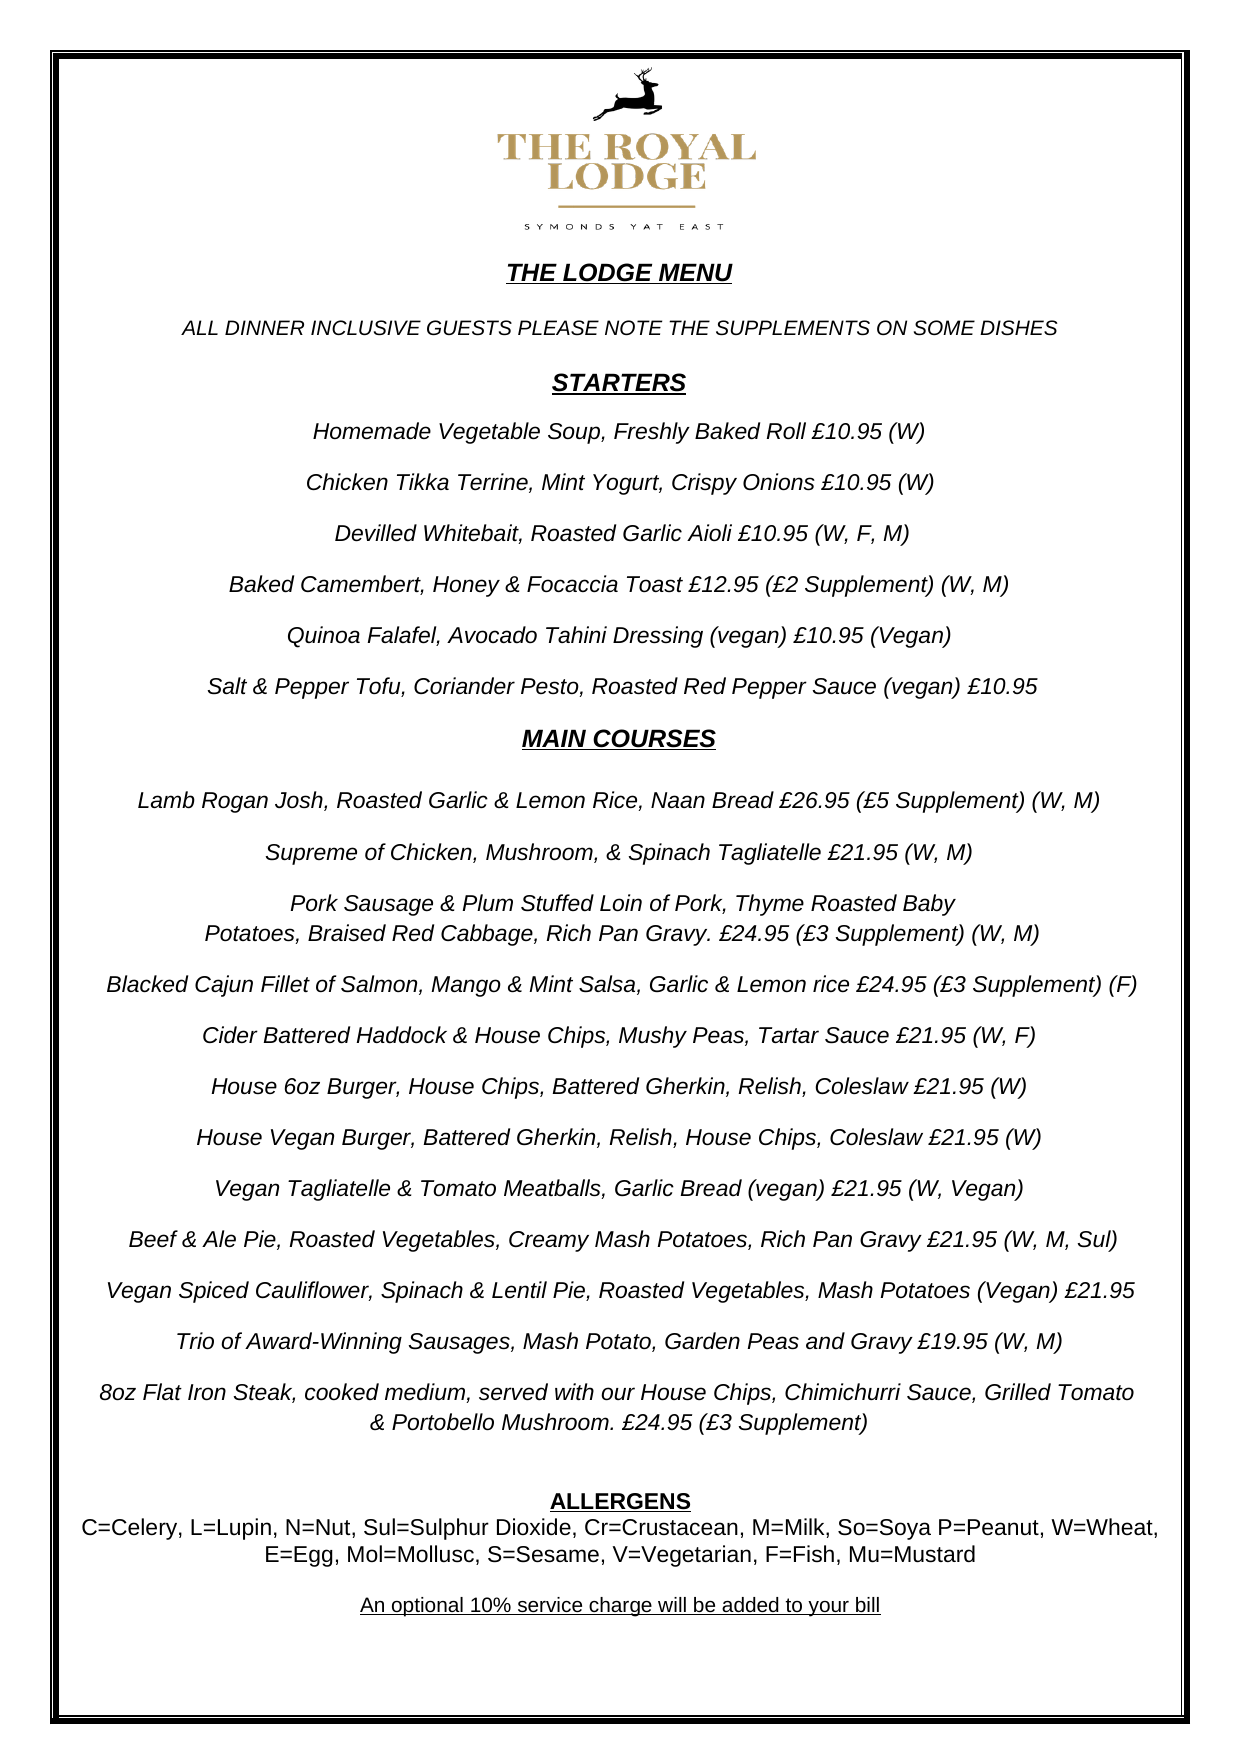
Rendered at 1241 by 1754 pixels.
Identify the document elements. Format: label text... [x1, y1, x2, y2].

text ALL DINNER INCLUSIVE GUESTS PLEASE NOTE THE SUPPLEMENTS ON SOME DISHES [75, 316, 1165, 339]
text Cider Battered Haddock & House Chips, Mushy Peas, Tartar Sauce £21.95 (W, F) [75, 1022, 1165, 1048]
text 8oz Flat Iron Steak, cooked medium, served with our House Chips, Chimichurri Sauce, Grilled Tomato & Portobello Mushroom. £24.95 (£3 Supplement) [75, 1379, 1165, 1436]
text Pork Sausage & Plum Stuffed Loin of Pork, Thyme Roasted Baby Potatoes, Braised Red Cabbage, Rich Pan Gravy. £24.95 (£3 Supplement) (W, M) [75, 889, 1165, 946]
text Devilled Whitebait, Roasted Garlic Aioli £10.95 (W, F, M) [75, 520, 1165, 546]
text Blacked Cajun Fillet of Salmon, Mango & Mint Salsa, Garlic & Lemon rice £24.95 (£3 Supplement) (F) [75, 971, 1165, 997]
text MAIN COURSES [75, 724, 1165, 753]
text Homemade Vegetable Soup, Freshly Baked Roll £10.95 (W) [75, 418, 1165, 444]
text Vegan Spiced Cauliflower, Spinach & Lentil Pie, Roasted Vegetables, Mash Potatoes (Vegan) £21.95 [75, 1277, 1165, 1303]
text Beef & Ale Pie, Roasted Vegetables, Creamy Mash Potatoes, Rich Pan Gravy £21.95 (W, M, Sul) [75, 1226, 1165, 1252]
text Quinoa Falafel, Avocado Tahini Dressing (vegan) £10.95 (Vegan) [75, 622, 1165, 648]
text ALLERGENS [75, 1488, 1165, 1514]
text An optional 10% service charge will be added to your bill [75, 1593, 1165, 1617]
text Lamb Rogan Josh, Roasted Garlic & Lemon Rice, Naan Bread £26.95 (£5 Supplement) (W, M) [75, 757, 1165, 814]
text House Vegan Burger, Battered Gherkin, Relish, House Chips, Coleslaw £21.95 (W) [75, 1124, 1165, 1150]
text THE LODGE MENU [75, 258, 1165, 287]
text House 6oz Burger, House Chips, Battered Gherkin, Relish, Coleslaw £21.95 (W) [75, 1073, 1165, 1099]
picture [445, 62, 808, 241]
text Supreme of Chicken, Mushroom, & Spinach Tagliatelle £21.95 (W, M) [75, 838, 1165, 865]
text Vegan Tagliatelle & Tomato Meatballs, Garlic Bread (vegan) £21.95 (W, Vegan) [75, 1175, 1165, 1201]
text Chicken Tikka Terrine, Mint Yogurt, Crispy Onions £10.95 (W) [75, 469, 1165, 495]
text C=Celery, L=Lupin, N=Nut, Sul=Sulphur Dioxide, Cr=Crustacean, M=Milk, So=Soya P=Peanut, W=Wheat, E=Egg, Mol=Mollusc, S=Sesame, V=Vegetarian, F=Fish, Mu=Mustard [75, 1514, 1165, 1567]
text STARTERS [75, 368, 1165, 397]
text Salt & Pepper Tofu, Coriander Pesto, Roasted Red Pepper Sauce (vegan) £10.95 [75, 673, 1165, 699]
text Baked Camembert, Honey & Focaccia Toast £12.95 (£2 Supplement) (W, M) [75, 571, 1165, 597]
text Trio of Award-Winning Sausages, Mash Potato, Garden Peas and Gravy £19.95 (W, M) [75, 1328, 1165, 1354]
